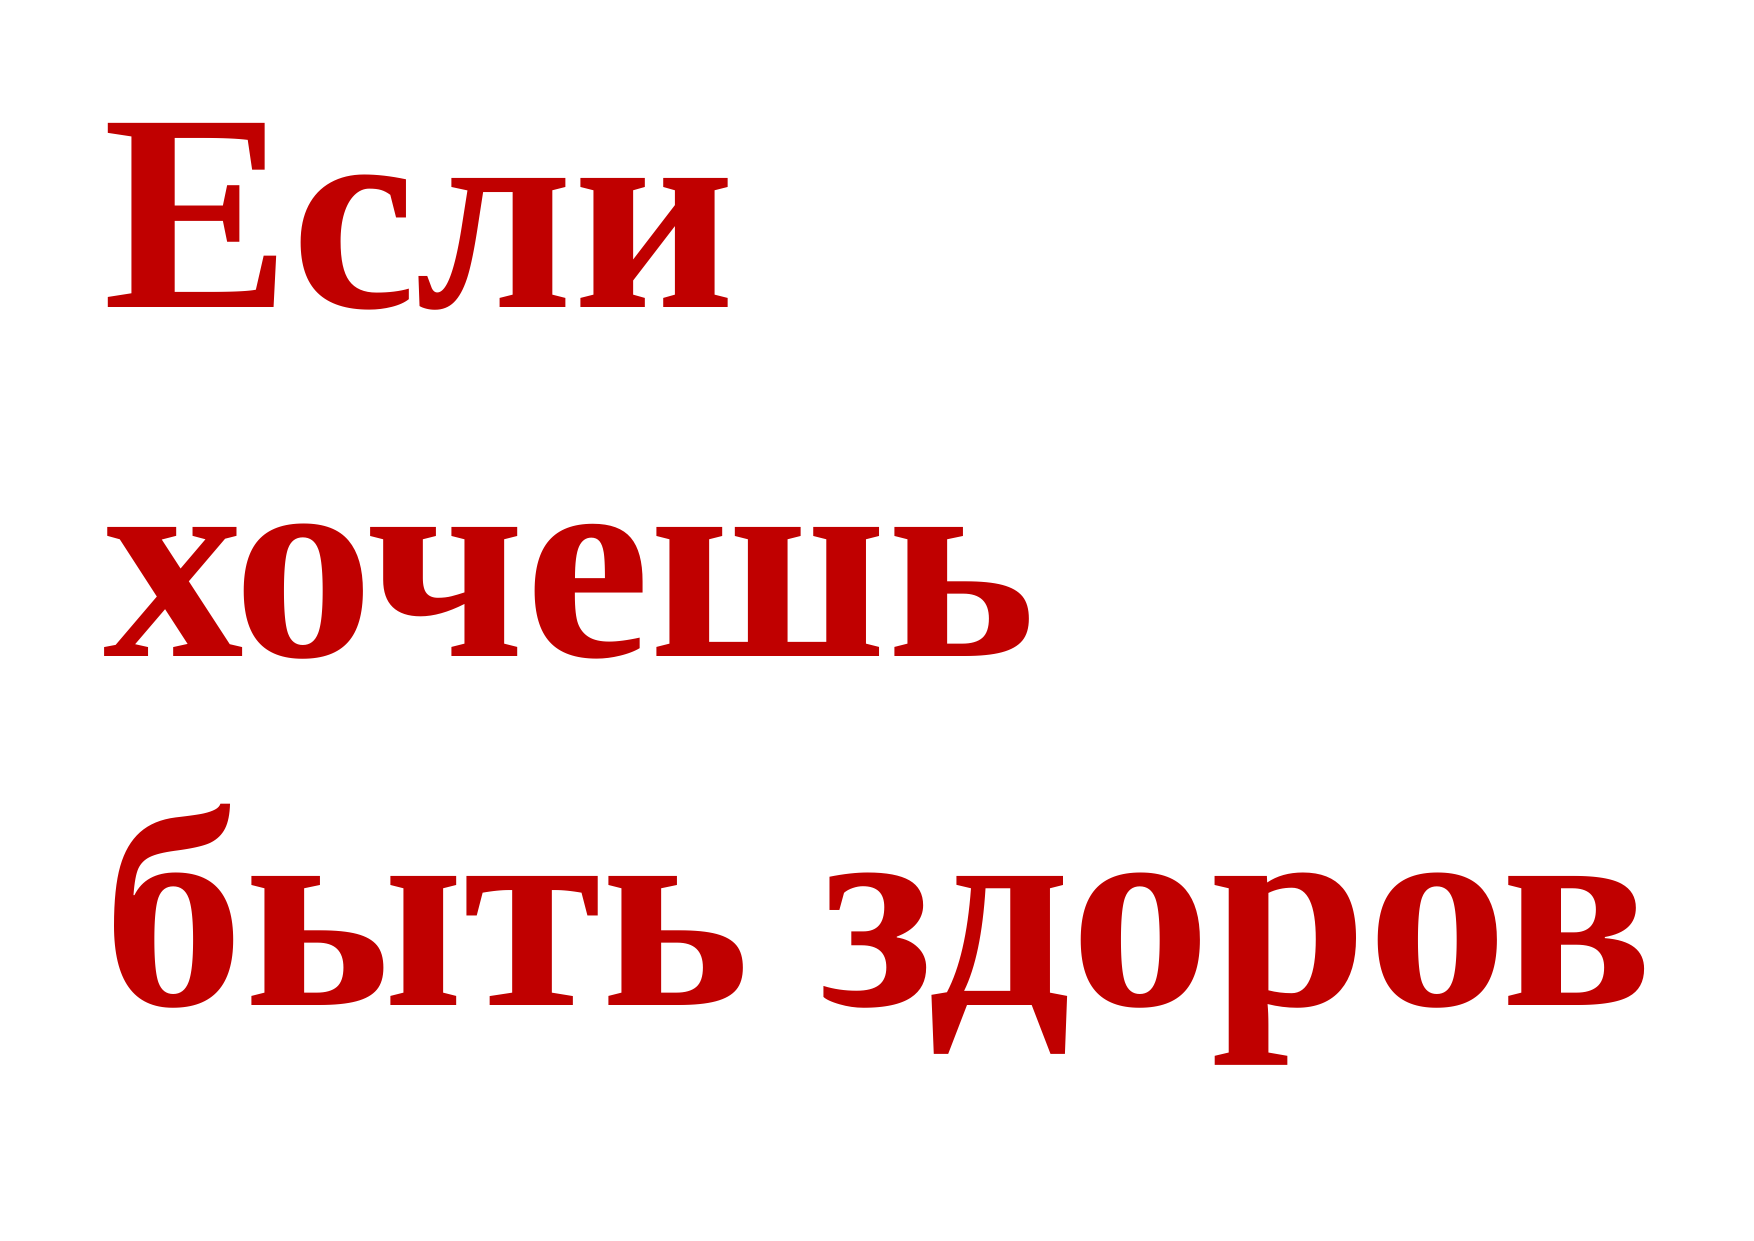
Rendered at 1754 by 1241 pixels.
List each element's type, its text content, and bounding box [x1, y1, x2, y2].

text Если хочешь быть здоров [103, 44, 1668, 1066]
